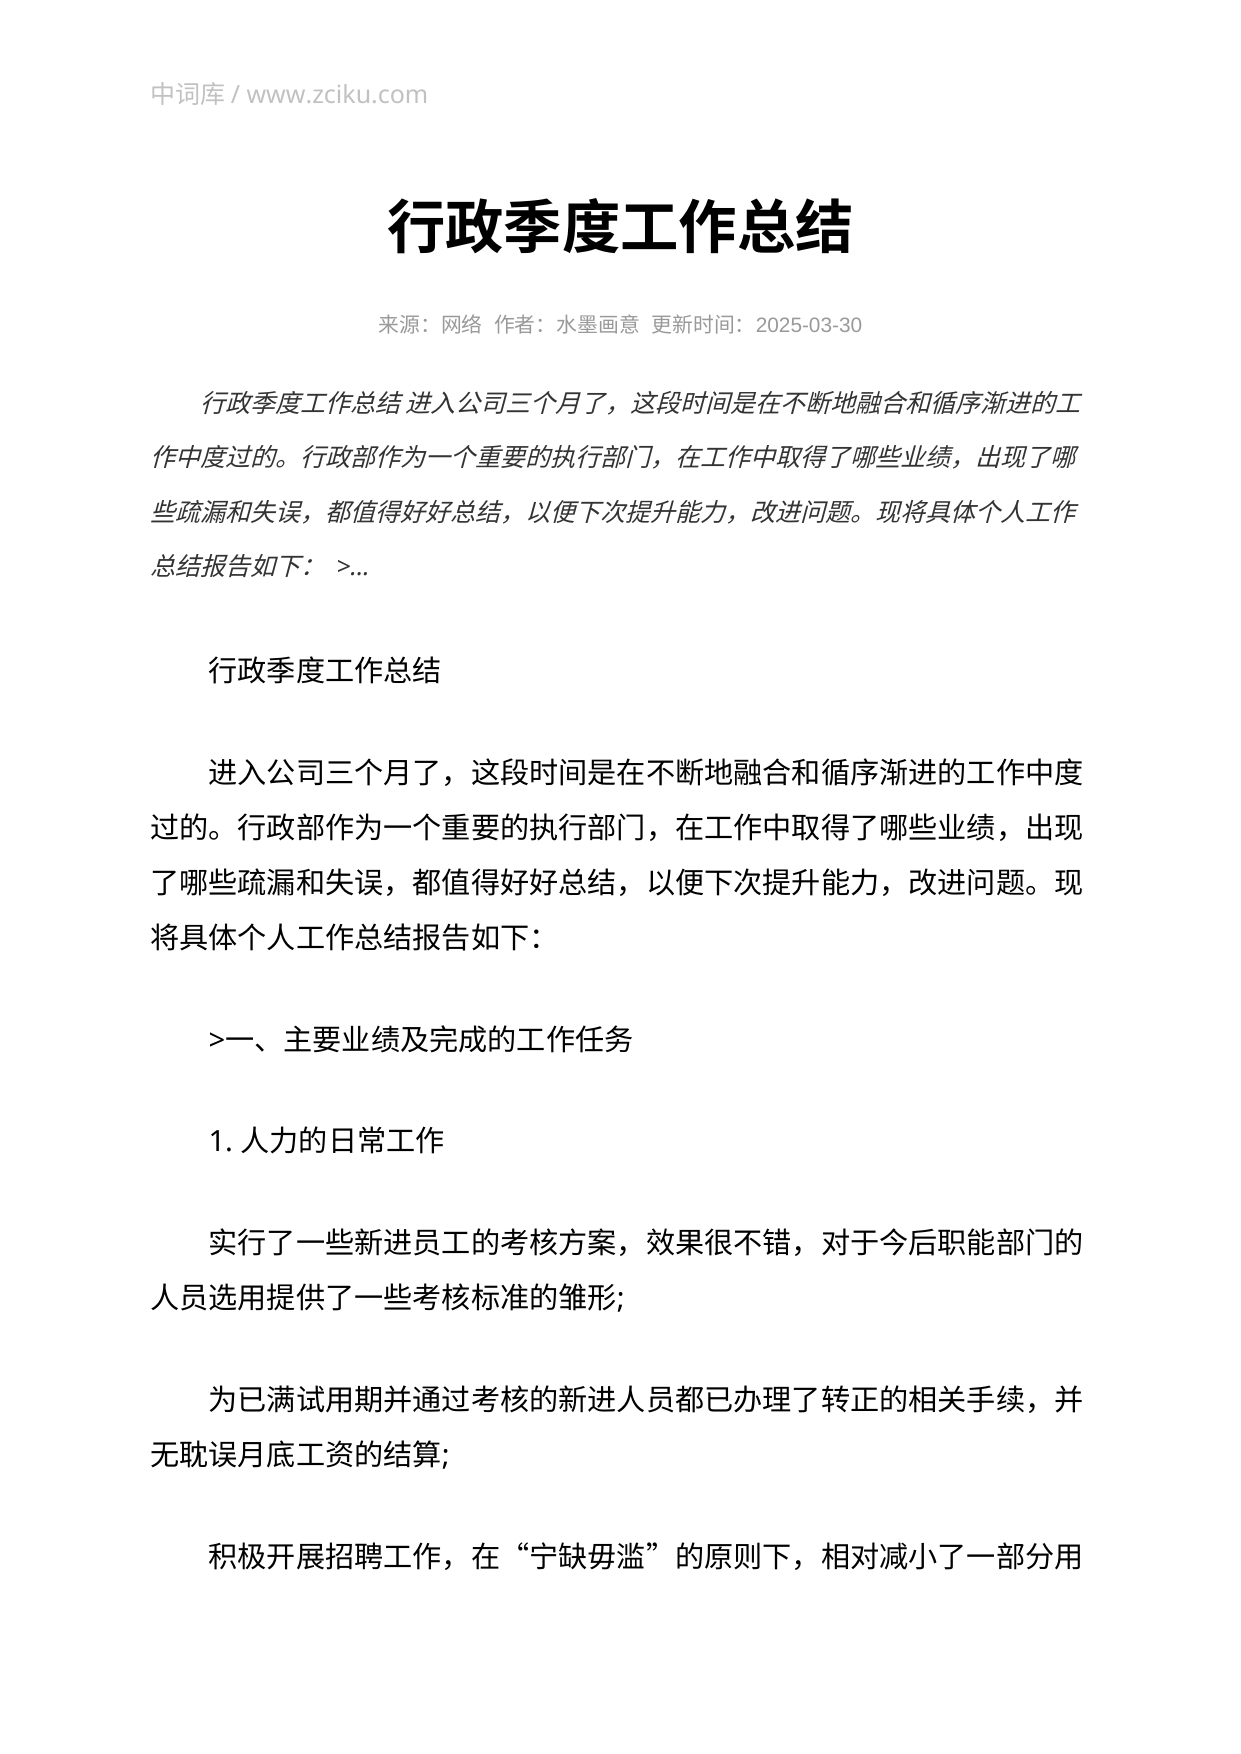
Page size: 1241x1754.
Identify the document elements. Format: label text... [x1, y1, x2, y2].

text 进入公司三个月了，这段时间是在不断地融合和循序渐进的工作中度过的。行政部作为一个重要的执行部门，在工作中取得了哪些业绩，出现了哪些疏漏和失误，都值得好好总结，以便下次提升能力，改进问题。现将具体个人工作总结报告如下： [150, 749, 1090, 957]
text 行政季度工作总结 进入公司三个月了，这段时间是在不断地融合和循序渐进的工作中度过的。行政部作为一个重要的执行部门，在工作中取得了哪些业绩，出现了哪些疏漏和失误，都值得好好总结，以便下次提升能力，改进问题。现将具体个人工作总结报告如下： >... [150, 383, 1090, 583]
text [150, 1534, 1090, 1576]
text 1. 人力的日常工作 [150, 1118, 1090, 1160]
text >一、主要业绩及完成的工作任务 [150, 1016, 1090, 1058]
subtitle 行政季度工作总结 [150, 181, 1090, 266]
text 实行了一些新进员工的考核方案，效果很不错，对于今后职能部门的人员选用提供了一些考核标准的雏形; [150, 1220, 1090, 1317]
text 行政季度工作总结 [150, 648, 1090, 690]
text 来源：网络 作者：水墨画意 更新时间：2025-03-30 [150, 313, 1090, 337]
text 为已满试用期并通过考核的新进人员都已办理了转正的相关手续，并无耽误月底工资的结算; [150, 1377, 1090, 1474]
